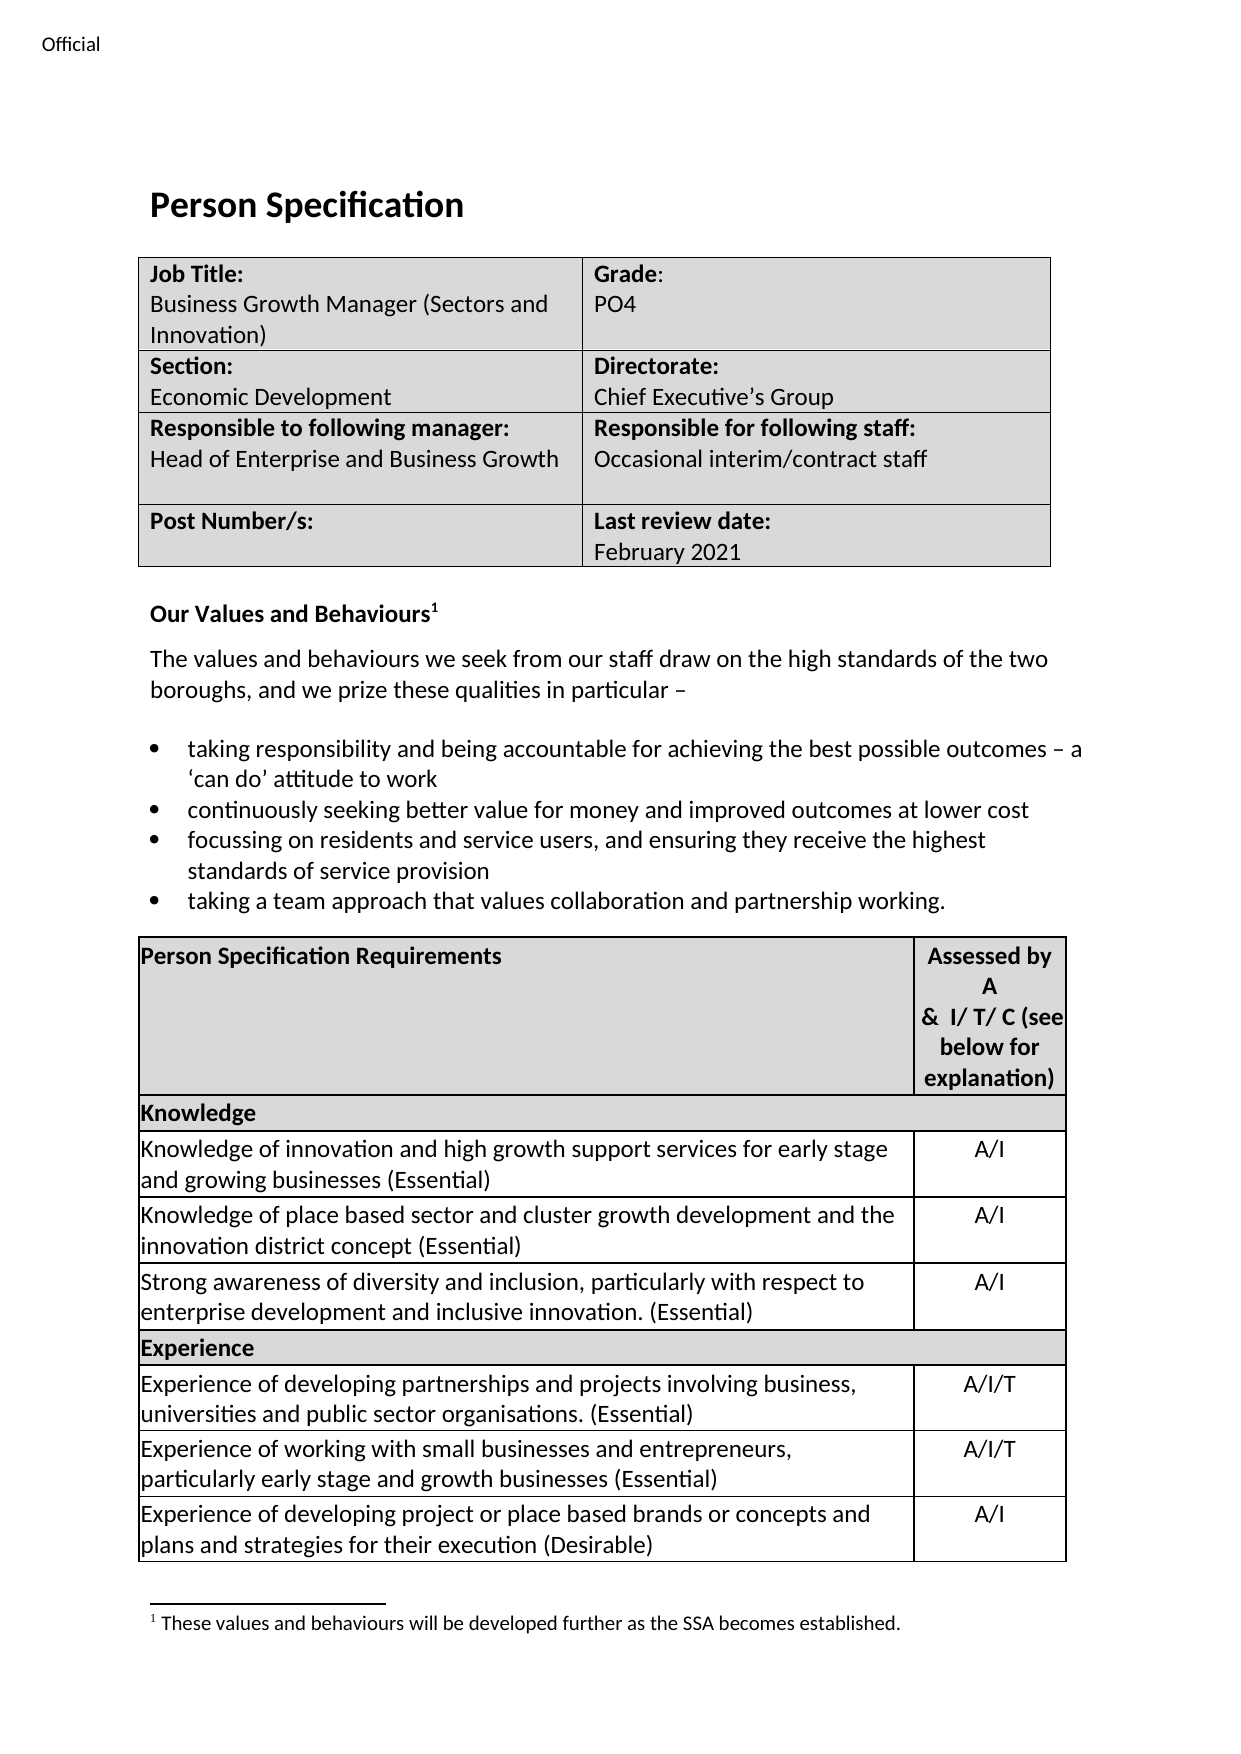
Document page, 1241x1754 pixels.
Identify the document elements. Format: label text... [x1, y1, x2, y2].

table_cell Responsible to following manager: Head of Enterprise and Business Growth [139, 413, 582, 504]
list continuously seeking better value for money and improved outcomes at lower cost [150, 794, 1090, 824]
table_cell Experience of developing project or place based brands or concepts and plans and strategies for their execution (Desirable) [140, 1497, 913, 1561]
text Person Specification [150, 181, 1090, 226]
table_cell Experience [140, 1331, 1065, 1364]
table_cell Post Number/s: [139, 505, 582, 566]
table_header Assessed by A & I/ T/ C (see below for explanation) [915, 938, 1065, 1094]
table_cell Experience of working with small businesses and entrepreneurs, particularly early stage and growth businesses (Essential) [140, 1431, 913, 1496]
table_cell Responsible for following staff: Occasional interim/contract staff [583, 413, 1050, 504]
table_header Grade: PO4 [583, 258, 1050, 349]
list taking a team approach that values collaboration and partnership working. [150, 885, 1090, 916]
table_cell Knowledge [140, 1096, 1065, 1130]
table_cell Strong awareness of diversity and inclusion, particularly with respect to enterprise development and inclusive innovation. (Essential) [140, 1264, 913, 1328]
table_cell Experience of developing partnerships and projects involving business, universities and public sector organisations. (Essential) [140, 1366, 913, 1430]
table_cell A/I [915, 1198, 1065, 1262]
table_cell Section: Economic Development [139, 351, 582, 412]
table_cell A/I [915, 1264, 1065, 1328]
table_cell A/I [915, 1132, 1065, 1196]
list focussing on residents and service users, and ensuring they receive the highest standards of service provision [150, 824, 1090, 885]
text The values and behaviours we seek from our staff draw on the high standards of the two boroughs, and we prize these qualities in particular – [150, 644, 1090, 705]
text Our Values and Behaviours [150, 598, 1090, 628]
table_cell A/I/T [915, 1431, 1065, 1496]
table_cell A/I/T [915, 1366, 1065, 1430]
table_cell Last review date: February 2021 [583, 505, 1050, 566]
table_header Job Title: Business Growth Manager (Sectors and Innovation) [139, 258, 582, 349]
table_header Person Specification Requirements [140, 938, 913, 1094]
table_cell Knowledge of innovation and high growth support services for early stage and growing businesses (Essential) [140, 1132, 913, 1196]
list taking responsibility and being accountable for achieving the best possible outcomes – a ‘can do’ attitude to work [150, 733, 1090, 794]
table_cell Knowledge of place based sector and cluster growth development and the innovation district concept (Essential) [140, 1198, 913, 1262]
table_cell Directorate: Chief Executive’s Group [583, 351, 1050, 412]
table_cell A/I [915, 1497, 1065, 1561]
